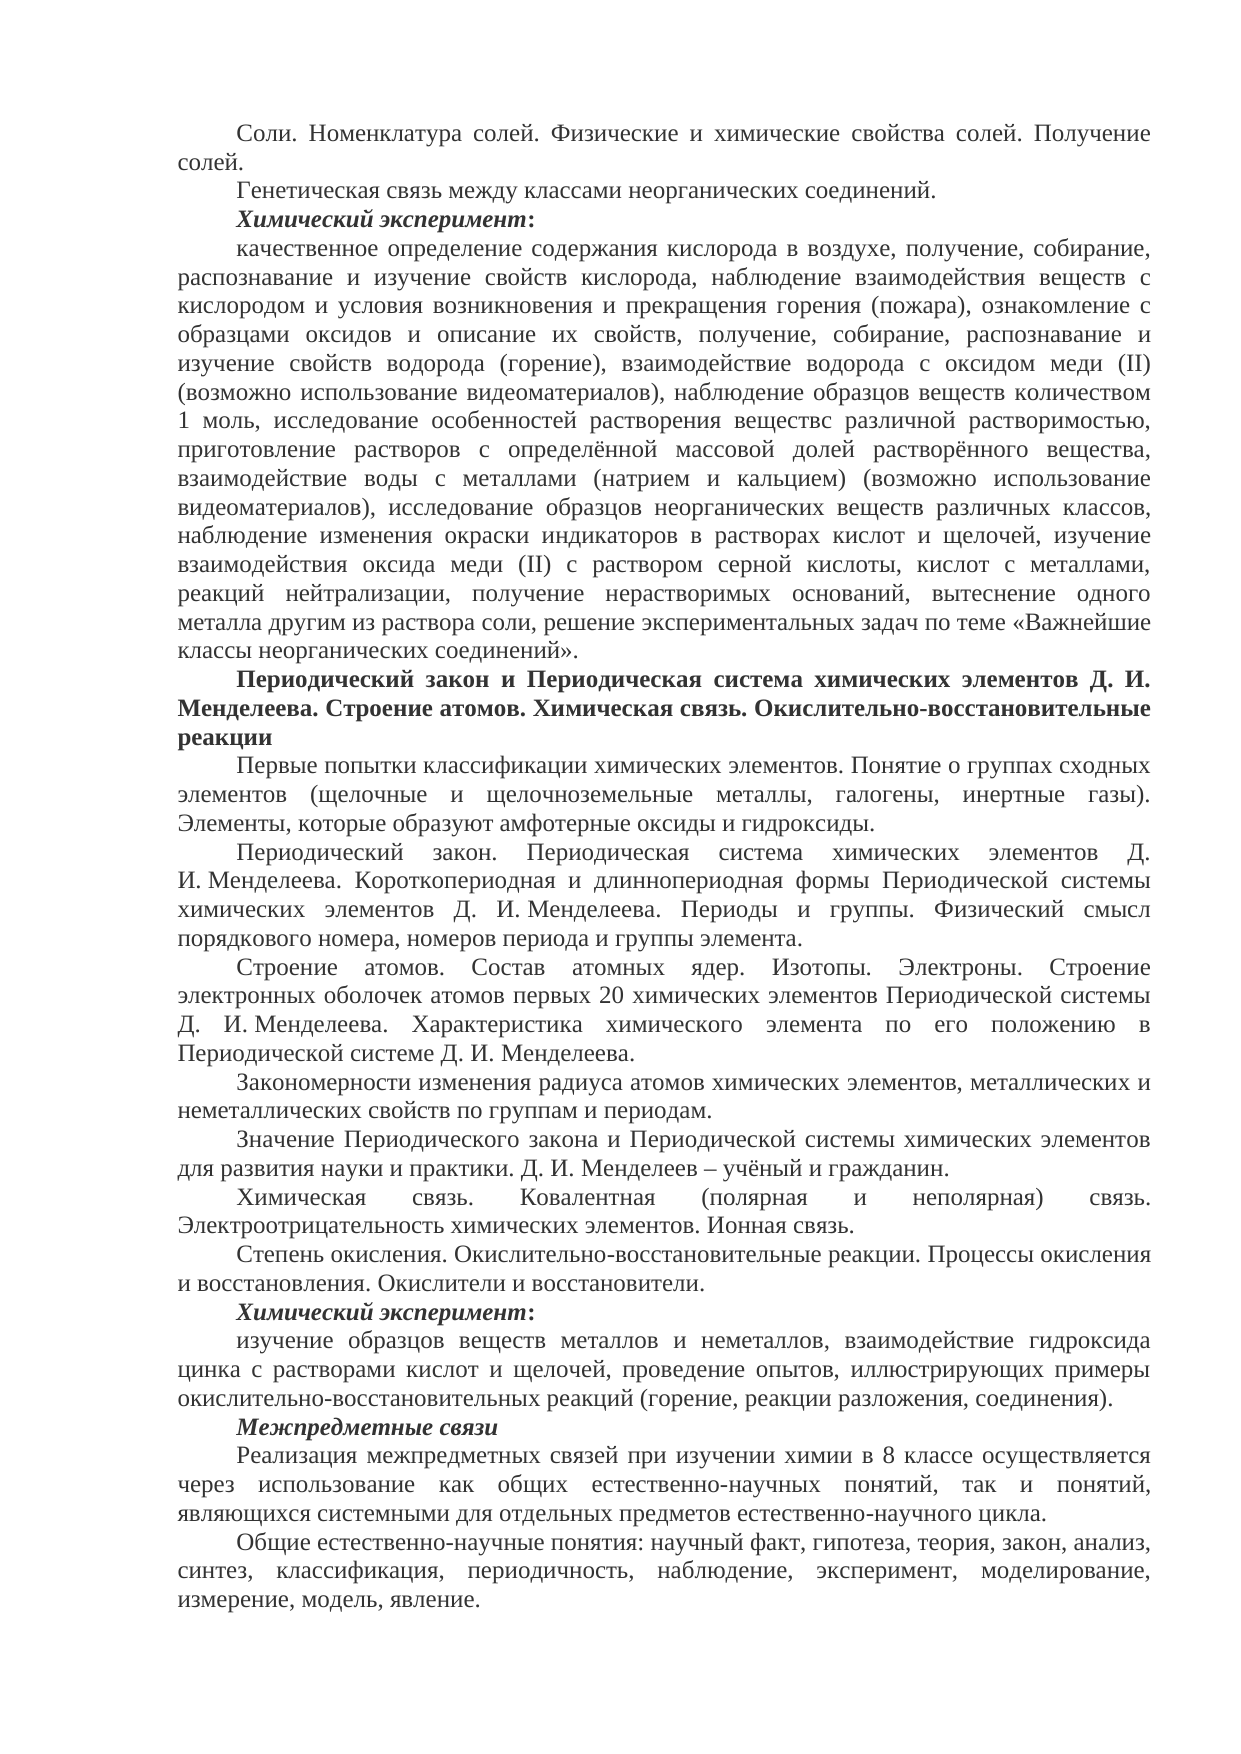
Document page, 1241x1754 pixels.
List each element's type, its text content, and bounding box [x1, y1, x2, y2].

text Химический эксперимент: [177, 204, 1152, 233]
text Химический эксперимент: [177, 1297, 1152, 1326]
text Периодический закон и Периодическая система химических элементов Д. И. Менделеева. Строение атомов. Химическая связь. Окислительно-восстановительные реакции [177, 664, 1152, 751]
text Межпредметные связи [177, 1412, 1152, 1441]
text Соли. Номенклатура солей. Физические и химические свойства солей. Получение солей. [177, 118, 1152, 176]
text изучение образцов веществ металлов и неметаллов, взаимодействие гидроксида цинка с растворами кислот и щелочей, проведение опытов, иллюстрирующих примеры окислительно-восстановительных реакций (горение, реакции разложения, соединения). [177, 1326, 1152, 1412]
text Закономерности изменения радиуса атомов химических элементов, металлических и неметаллических свойств по группам и периодам. [177, 1067, 1152, 1124]
text Степень окисления. Окислительно-восстановительные реакции. Процессы окисления и восстановления. Окислители и восстановители. [177, 1239, 1152, 1297]
text качественное определение содержания кислорода в воздухе, получение, собирание, распознавание и изучение свойств кислорода, наблюдение взаимодействия веществ с кислородом и условия возникновения и прекращения горения (пожара), ознакомление с образцами оксидов и описание их свойств, получение, собирание, распознавание и изучение свойств водорода (горение), взаимодействие водорода с оксидом меди (II) (возможно использование видеоматериалов), наблюдение образцов веществ количеством 1 моль, исследование особенностей растворения веществс различной растворимостью, приготовление растворов с определённой массовой долей растворённого вещества, взаимодействие воды с металлами (натрием и кальцием) (возможно использование видеоматериалов), исследование образцов неорганических веществ различных классов, наблюдение изменения окраски индикаторов в растворах кислот и щелочей, изучение взаимодействия оксида меди (II) с раствором серной кислоты, кислот с металлами, реакций нейтрализации, получение нерастворимых оснований, вытеснение одного металла другим из раствора соли, решение экспериментальных задач по теме «Важнейшие классы неорганических соединений». [177, 233, 1152, 664]
text Химическая связь. Ковалентная (полярная и неполярная) связь. Электроотрицательность химических элементов. Ионная связь. [177, 1182, 1152, 1239]
text Общие естественно-научные понятия: научный факт, гипотеза, теория, закон, анализ, синтез, классификация, периодичность, наблюдение, эксперимент, моделирование, измерение, модель, явление. [177, 1527, 1152, 1613]
text Строение атомов. Состав атомных ядер. Изотопы. Электроны. Строение электронных оболочек атомов первых 20 химических элементов Периодической системы Д. И. Менделеева. Характеристика химического элемента по его положению в Периодической системе Д. И. Менделеева. [177, 952, 1152, 1067]
text Периодический закон. Периодическая система химических элементов Д. И. Менделеева. Короткопериодная и длиннопериодная формы Периодической системы химических элементов Д. И. Менделеева. Периоды и группы. Физический смысл порядкового номера, номеров периода и группы элемента. [177, 837, 1152, 952]
text Значение Периодического закона и Периодической системы химических элементов для развития науки и практики. Д. И. Менделеев – учёный и гражданин. [177, 1124, 1152, 1182]
text Реализация межпредметных связей при изучении химии в 8 классе осуществляется через использование как общих естественно-научных понятий, так и понятий, являющихся системными для отдельных предметов естественно-научного цикла. [177, 1441, 1152, 1527]
text Первые попытки классификации химических элементов. Понятие о группах сходных элементов (щелочные и щелочноземельные металлы, галогены, инертные газы). Элементы, которые образуют амфотерные оксиды и гидроксиды. [177, 751, 1152, 837]
text Генетическая связь между классами неорганических соединений. [177, 176, 1152, 204]
